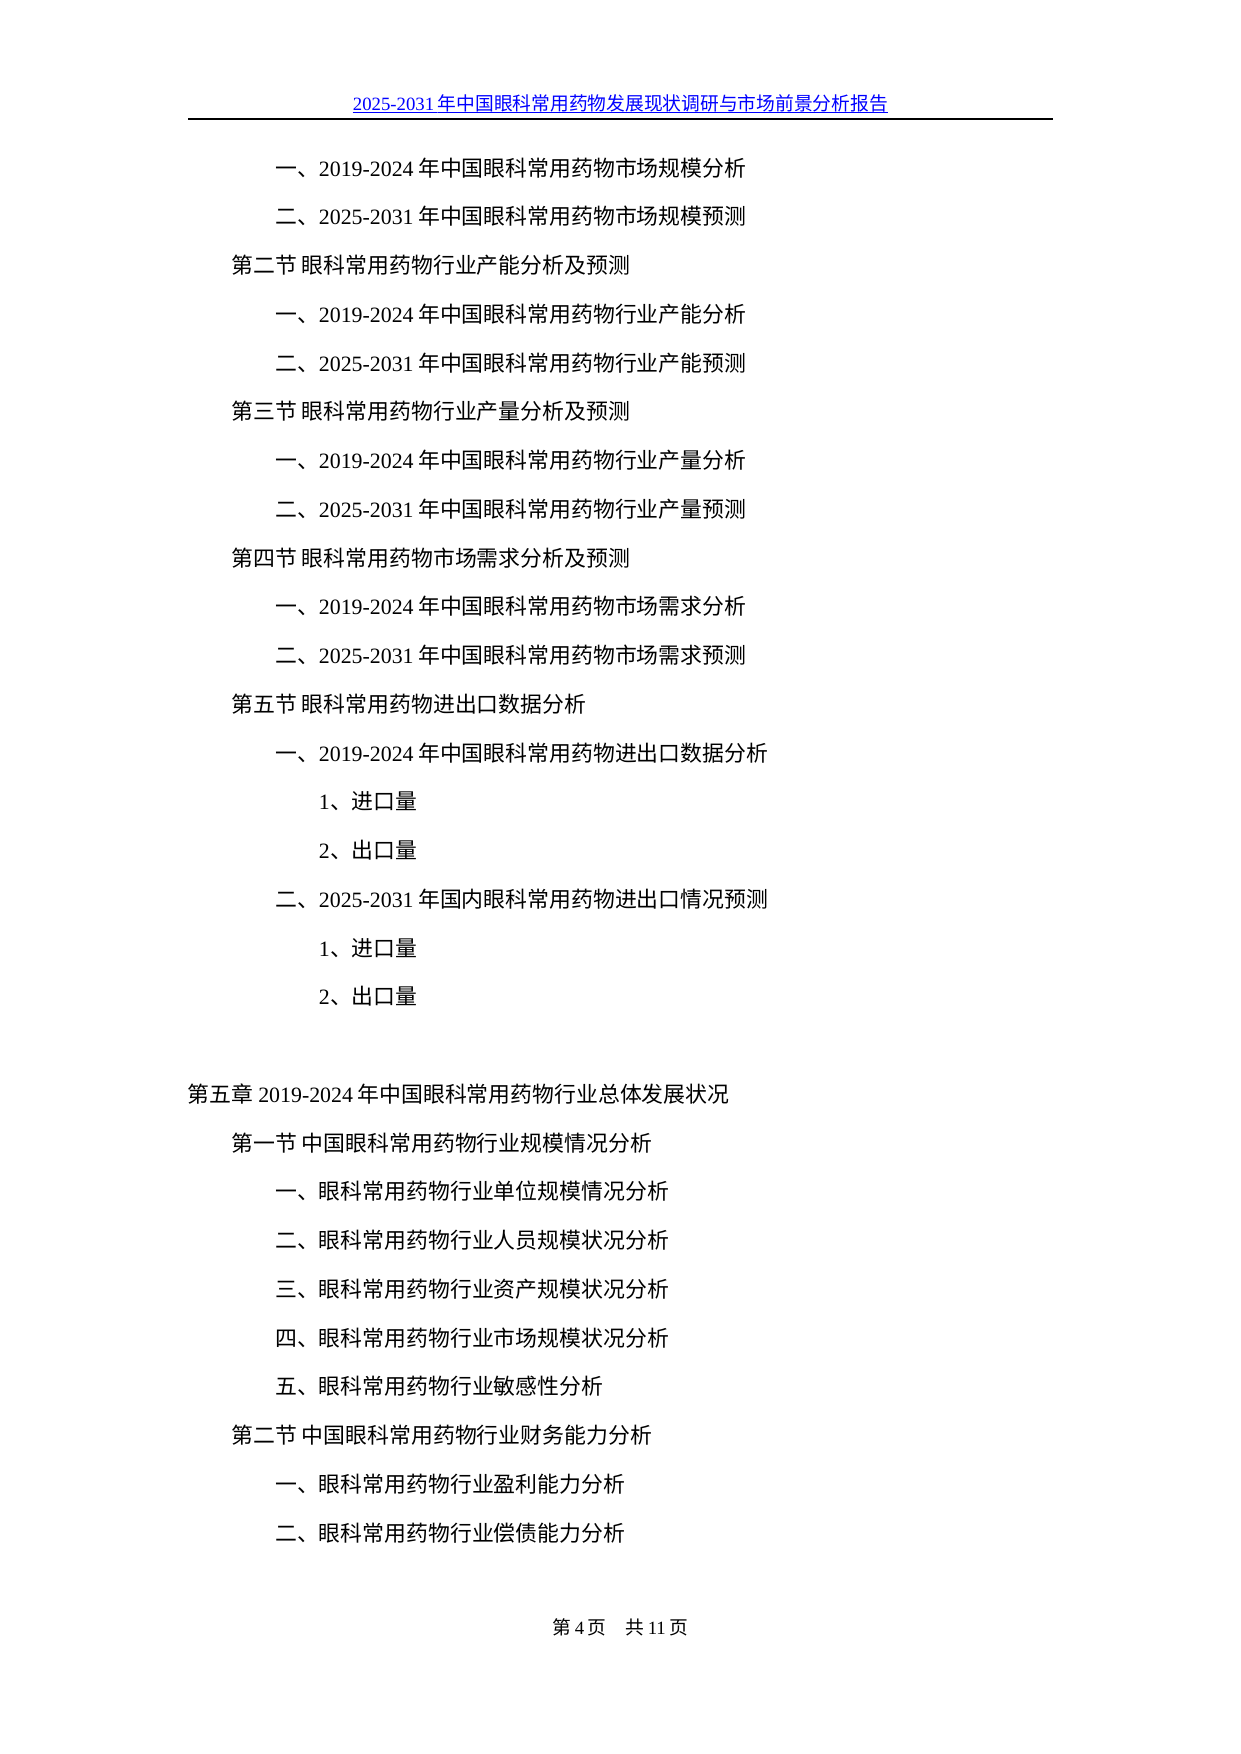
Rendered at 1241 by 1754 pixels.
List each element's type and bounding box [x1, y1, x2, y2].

text [187, 150, 1053, 1548]
